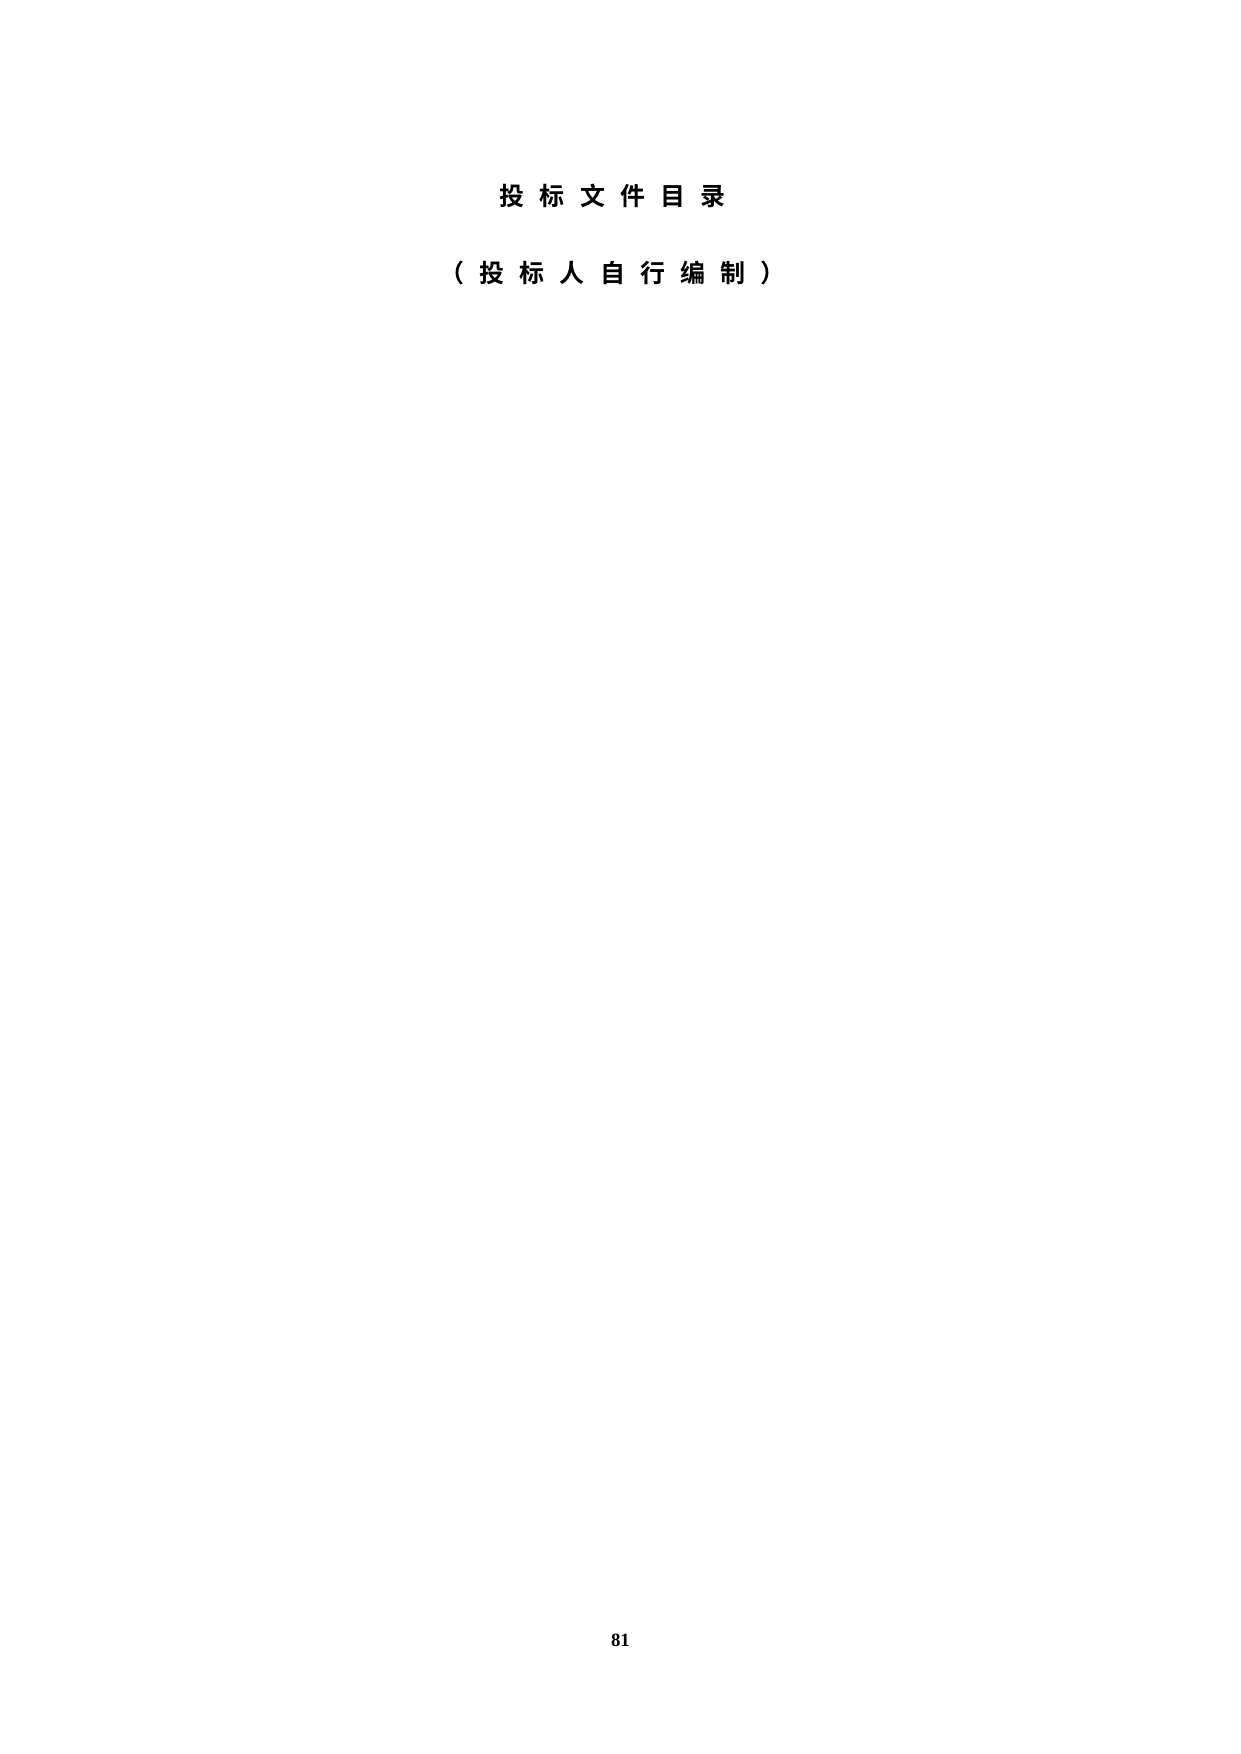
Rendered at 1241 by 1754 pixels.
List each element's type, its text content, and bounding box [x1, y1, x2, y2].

text （投标人自行编制） [188, 242, 1052, 301]
text 投标文件目录 [188, 164, 1052, 224]
